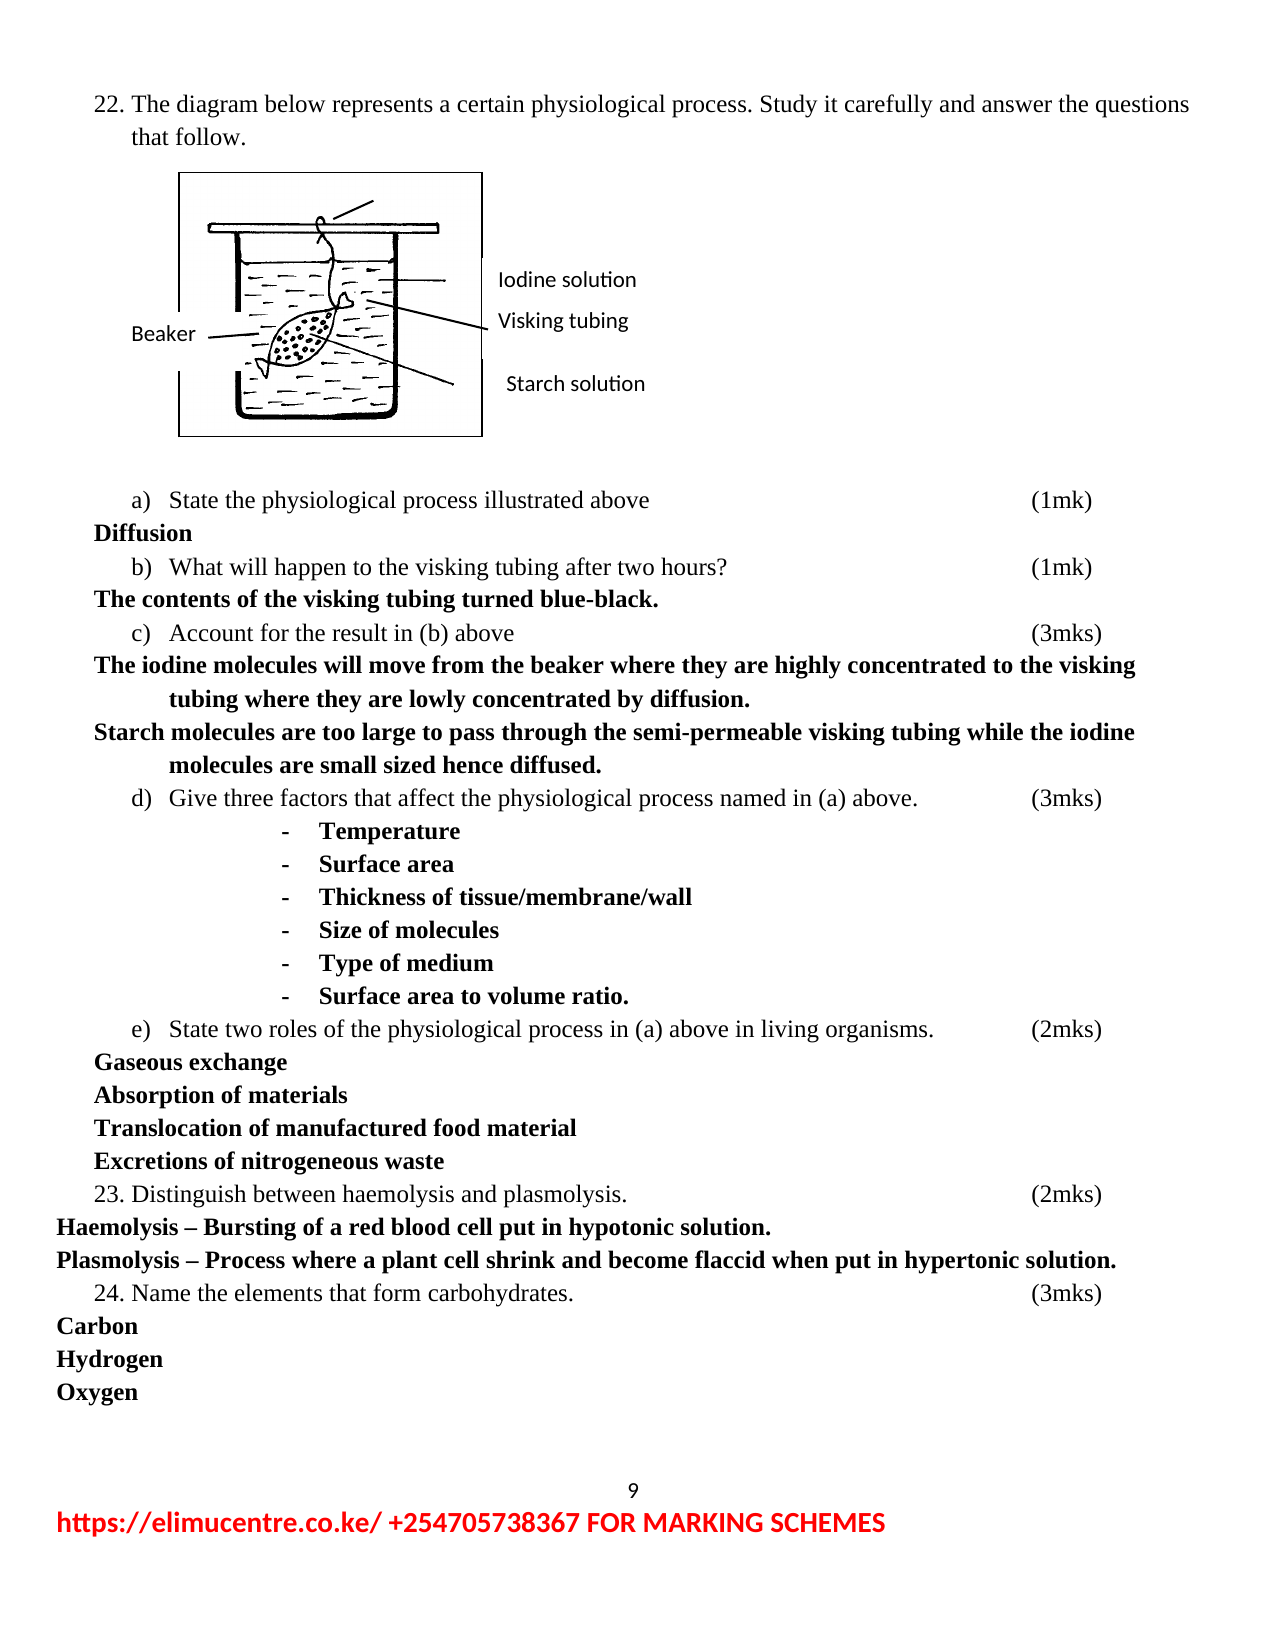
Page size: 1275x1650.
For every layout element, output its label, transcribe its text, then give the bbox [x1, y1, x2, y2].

list Account for the result in (b) above (3mks) [131, 618, 1209, 646]
list The diagram below represents a certain physiological process. Study it carefully and answer the questions that follow. [94, 89, 1209, 151]
text The contents of the visking tubing turned blue-black. [94, 584, 1209, 613]
text Excretions of nitrogeneous waste [94, 1146, 1209, 1175]
text Carbon [56, 1311, 1209, 1340]
text Starch molecules are too large to pass through the semi-permeable visking tubing while the iodine molecules are small sized hence diffused. [94, 717, 1209, 778]
list Give three factors that affect the physiological process named in (a) above. (3mks) [131, 783, 1209, 811]
picture [180, 173, 481, 436]
text Diffusion [94, 518, 1209, 547]
text Haemolysis – Bursting of a red blood cell put in hypotonic solution. [56, 1212, 1209, 1241]
list Name the elements that form carbohydrates. (3mks) [94, 1278, 1209, 1307]
list Thickness of tissue/membrane/wall [281, 882, 1209, 911]
list State the physiological process illustrated above (1mk) [131, 486, 1209, 514]
list Type of medium [281, 948, 1209, 977]
list Temperature [281, 816, 1209, 844]
list Surface area [281, 849, 1209, 877]
list Size of molecules [281, 915, 1209, 943]
text Absorption of materials [94, 1080, 1209, 1109]
list What will happen to the visking tubing after two hours? (1mk) [131, 552, 1209, 580]
text Translocation of manufactured food material [94, 1113, 1209, 1142]
list Distinguish between haemolysis and plasmolysis. (2mks) [94, 1179, 1209, 1208]
text Hydrogen [56, 1344, 1209, 1373]
text Oxygen [56, 1377, 1209, 1406]
text The iodine molecules will move from the beaker where they are highly concentrated to the visking tubing where they are lowly concentrated by diffusion. [94, 651, 1209, 712]
list State two roles of the physiological process in (a) above in living organisms. (2mks) [131, 1014, 1209, 1043]
text Plasmolysis – Process where a plant cell shrink and become flaccid when put in hypertonic solution. [56, 1245, 1209, 1274]
text Gaseous exchange [94, 1047, 1209, 1076]
list Surface area to volume ratio. [281, 981, 1209, 1009]
